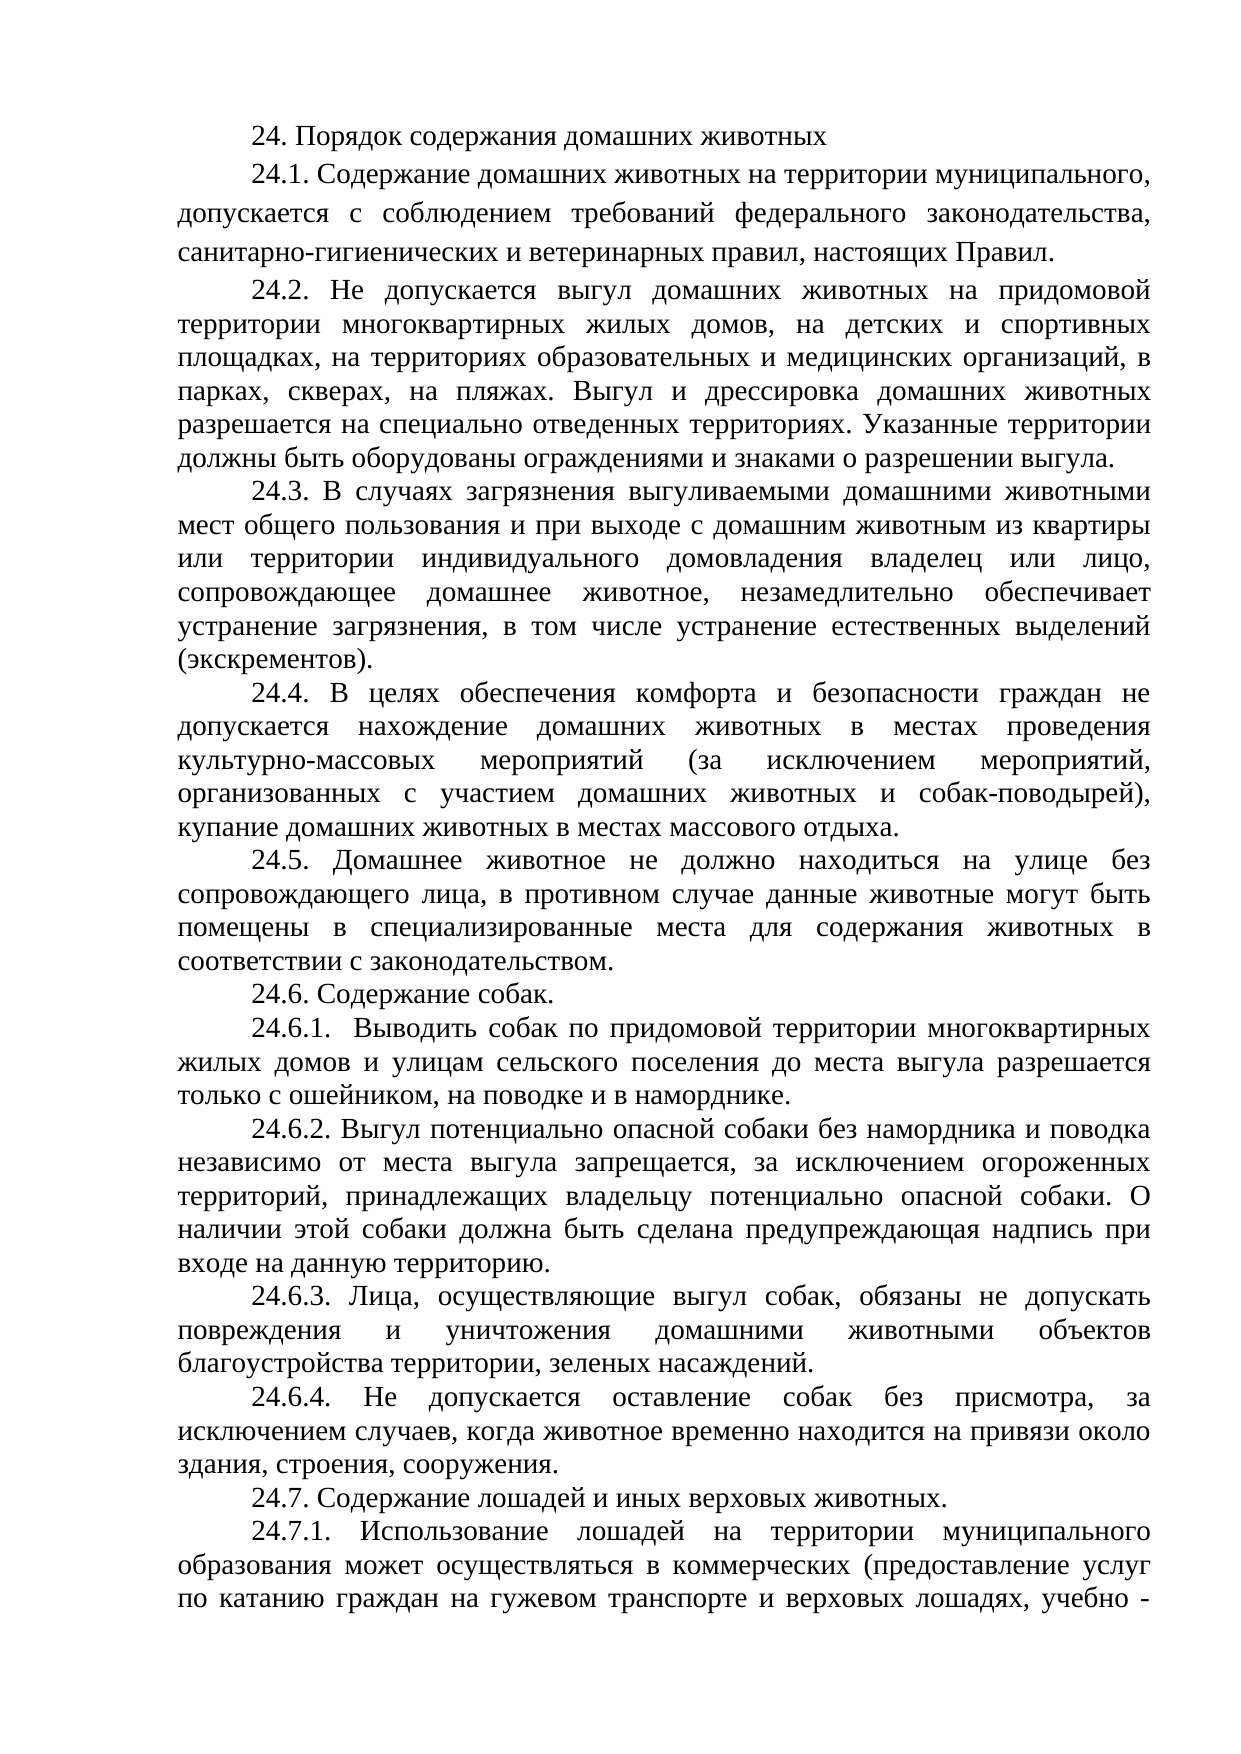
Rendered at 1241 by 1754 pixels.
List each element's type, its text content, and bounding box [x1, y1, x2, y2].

text 24.6.1. Выводить собак по придомовой территории многоквартирных жилых домов и улицам сельского поселения до места выгула разрешается только с ошейником, на поводке и в наморднике. [177, 1010, 1152, 1111]
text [177, 1513, 1152, 1614]
text 24.5. Домашнее животное не должно находиться на улице без сопровождающего лица, в противном случае данные животные могут быть помещены в специализированные места для содержания животных в соответствии с законодательством. [177, 842, 1152, 977]
subtitle 24. Порядок содержания домашних животных [177, 118, 1152, 152]
text 24.3. В случаях загрязнения выгуливаемыми домашними животными мест общего пользования и при выходе с домашним животным из квартиры или территории индивидуального домовладения владелец или лицо, сопровождающее домашнее животное, незамедлительно обеспечивает устранение загрязнения, в том числе устранение естественных выделений (экскрементов). [177, 473, 1152, 675]
text 24.6.3. Лица, осуществляющие выгул собак, обязаны не допускать повреждения и уничтожения домашними животными объектов благоустройства территории, зеленых насаждений. [177, 1278, 1152, 1379]
text 24.7. Содержание лошадей и иных верховых животных. [177, 1480, 1152, 1513]
subtitle 24.1. Содержание домашних животных на территории муниципального, допускается с соблюдением требований федерального законодательства, санитарно-гигиенических и ветеринарных правил, настоящих Правил. [177, 157, 1152, 267]
text 24.6.4. Не допускается оставление собак без присмотра, за исключением случаев, когда животное временно находится на привязи около здания, строения, сооружения. [177, 1379, 1152, 1480]
text 24.6. Содержание собак. [177, 977, 1152, 1010]
text 24.2. Не допускается выгул домашних животных на придомовой территории многоквартирных жилых домов, на детских и спортивных площадках, на территориях образовательных и медицинских организаций, в парках, скверах, на пляжах. Выгул и дрессировка домашних животных разрешается на специально отведенных территориях. Указанные территории должны быть оборудованы ограждениями и знаками о разрешении выгула. [177, 272, 1152, 473]
text 24.4. В целях обеспечения комфорта и безопасности граждан не допускается нахождение домашних животных в местах проведения культурно-массовых мероприятий (за исключением мероприятий, организованных с участием домашних животных и собак-поводырей), купание домашних животных в местах массового отдыха. [177, 675, 1152, 842]
text 24.6.2. Выгул потенциально опасной собаки без намордника и поводка независимо от места выгула запрещается, за исключением огороженных территорий, принадлежащих владельцу потенциально опасной собаки. О наличии этой собаки должна быть сделана предупреждающая надпись при входе на данную территорию. [177, 1111, 1152, 1278]
